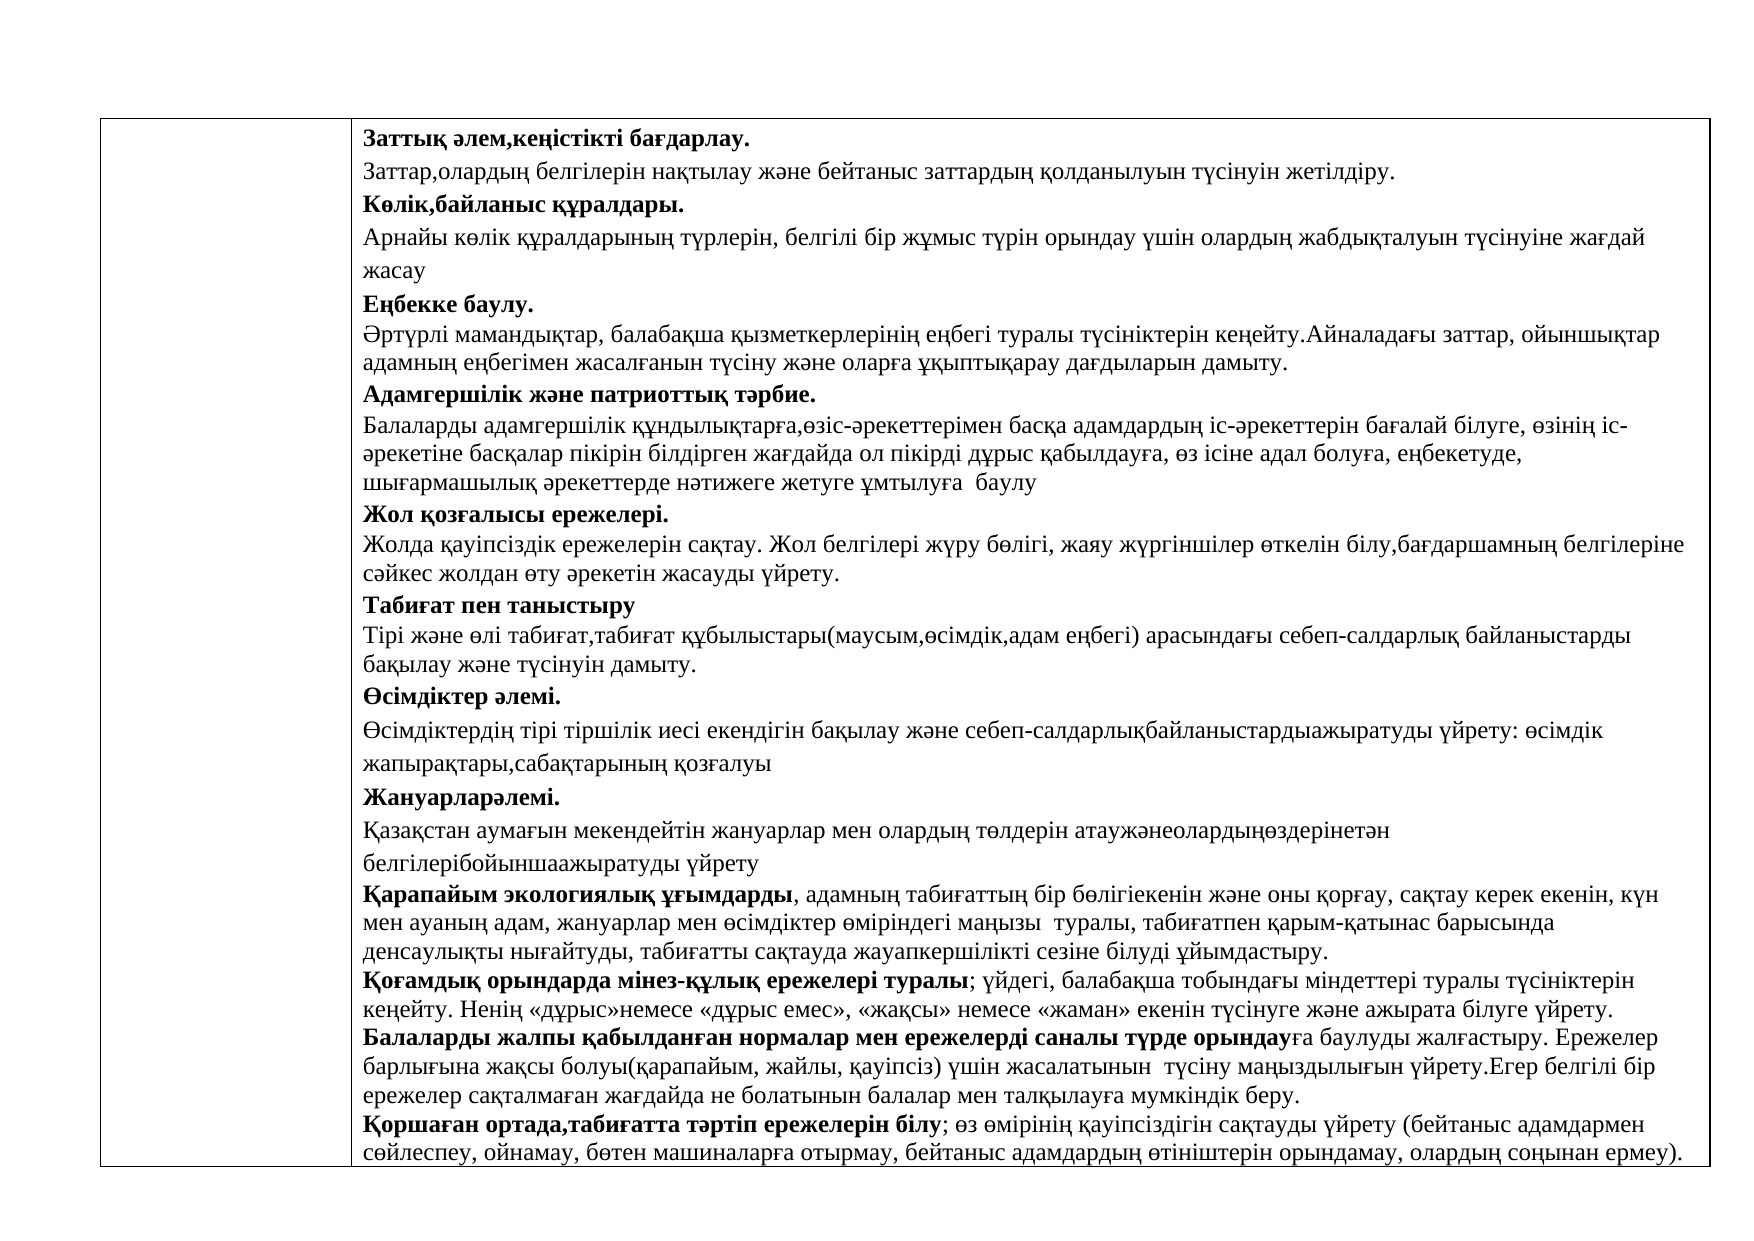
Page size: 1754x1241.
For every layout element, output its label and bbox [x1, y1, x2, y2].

table_cell [101, 119, 351, 1166]
table_cell [352, 119, 1709, 1166]
